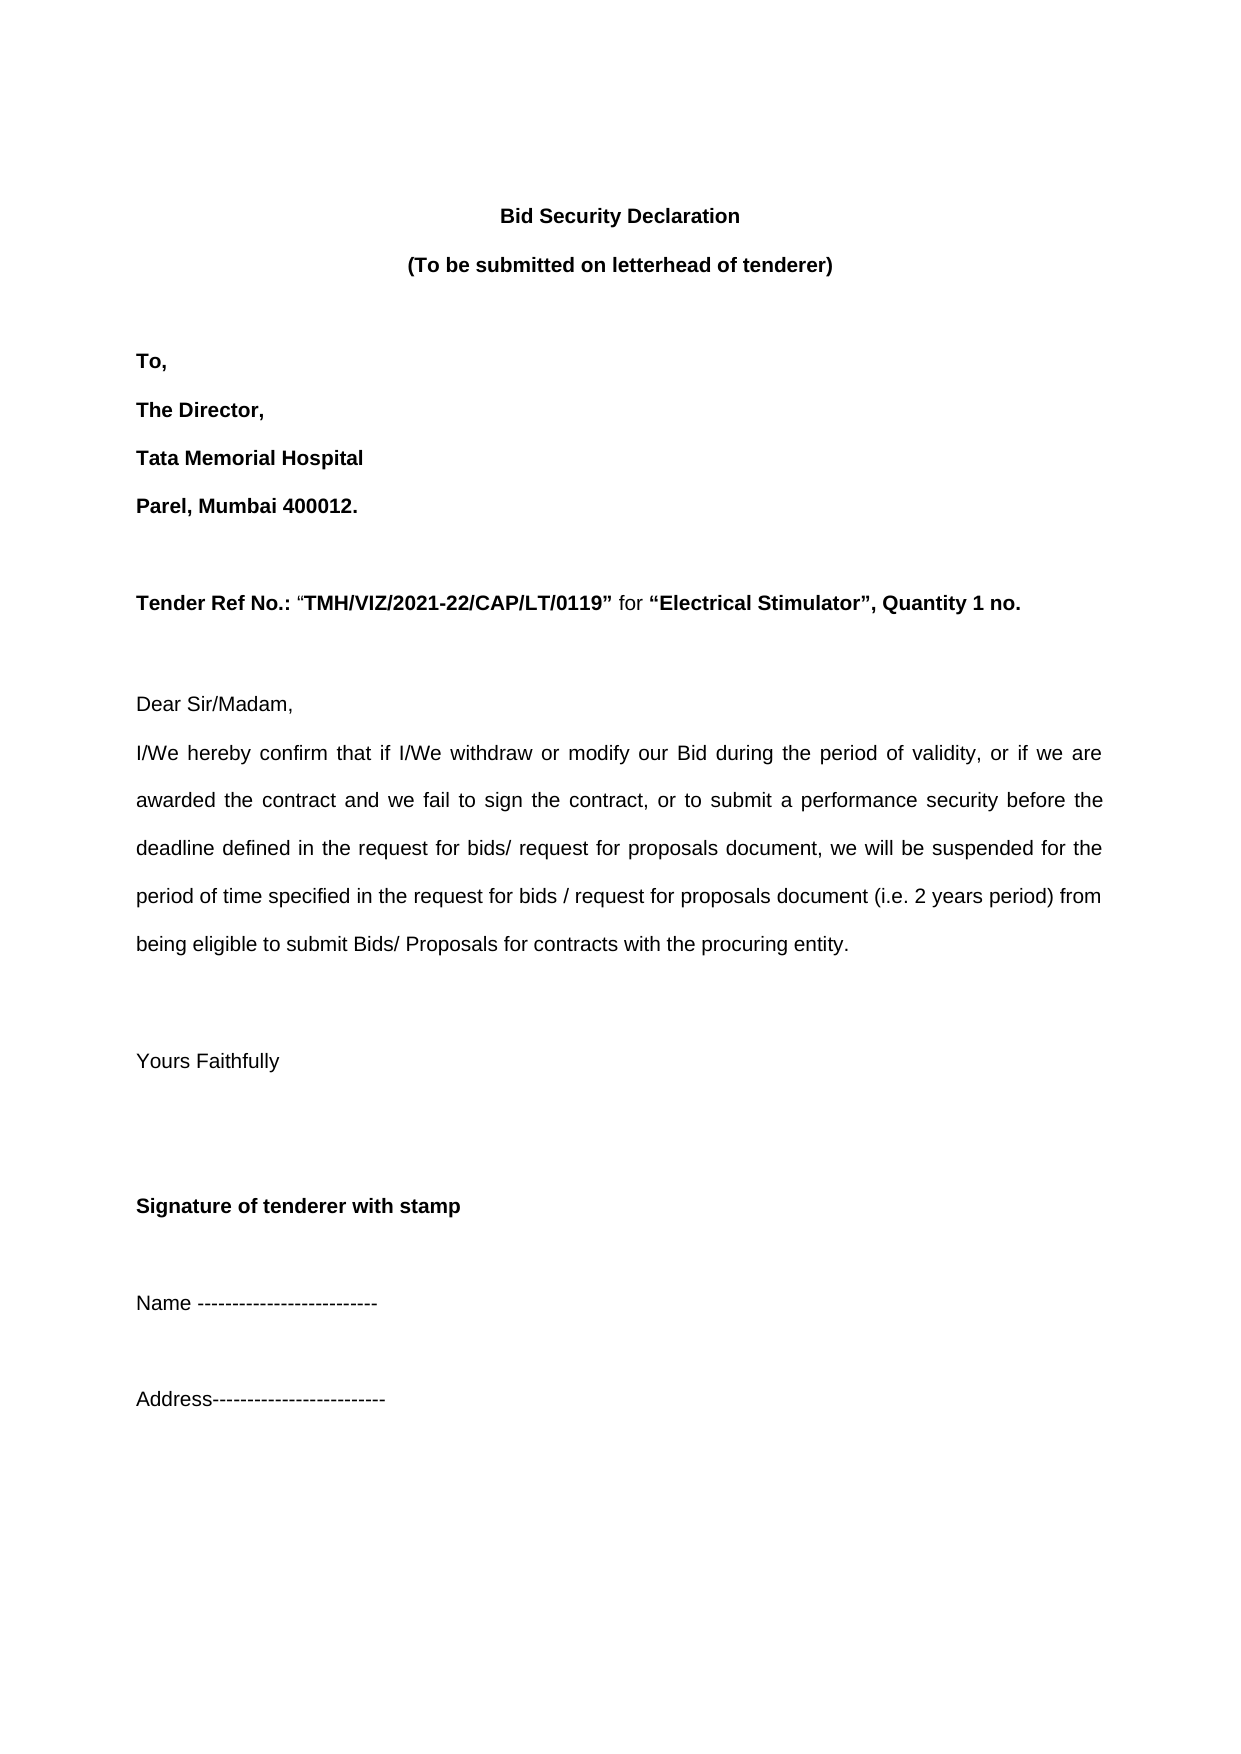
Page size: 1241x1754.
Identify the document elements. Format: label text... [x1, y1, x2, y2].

text The Director, [136, 397, 1104, 421]
text Name -------------------------- [136, 1290, 1104, 1314]
text Tata Memorial Hospital [136, 446, 1104, 470]
text Yours Faithfully [136, 1049, 1104, 1073]
text (To be submitted on letterhead of tenderer) [136, 252, 1104, 276]
text Bid Security Declaration [136, 204, 1104, 228]
text Signature of tenderer with stamp [136, 1194, 1104, 1218]
text To, [136, 349, 1104, 373]
text Address------------------------- [136, 1387, 1104, 1411]
text Dear Sir/Madam, [136, 692, 1104, 716]
text Tender Ref No.: “TMH/VIZ/2021-22/CAP/LT/0119” for “Electrical Stimulator”, Quantity 1 no. [136, 591, 1104, 615]
text I/We hereby confirm that if I/We withdraw or modify our Bid during the period of validity, or if we are awarded the contract and we fail to sign the contract, or to submit a performance security before the deadline defined in the request for bids/ request for proposals document, we will be suspended for the period of time specified in the request for bids / request for proposals document (i.e. 2 years period) from being eligible to submit Bids/ Proposals for contracts with the procuring entity. [136, 740, 1104, 956]
text Parel, Mumbai 400012. [136, 494, 1104, 518]
